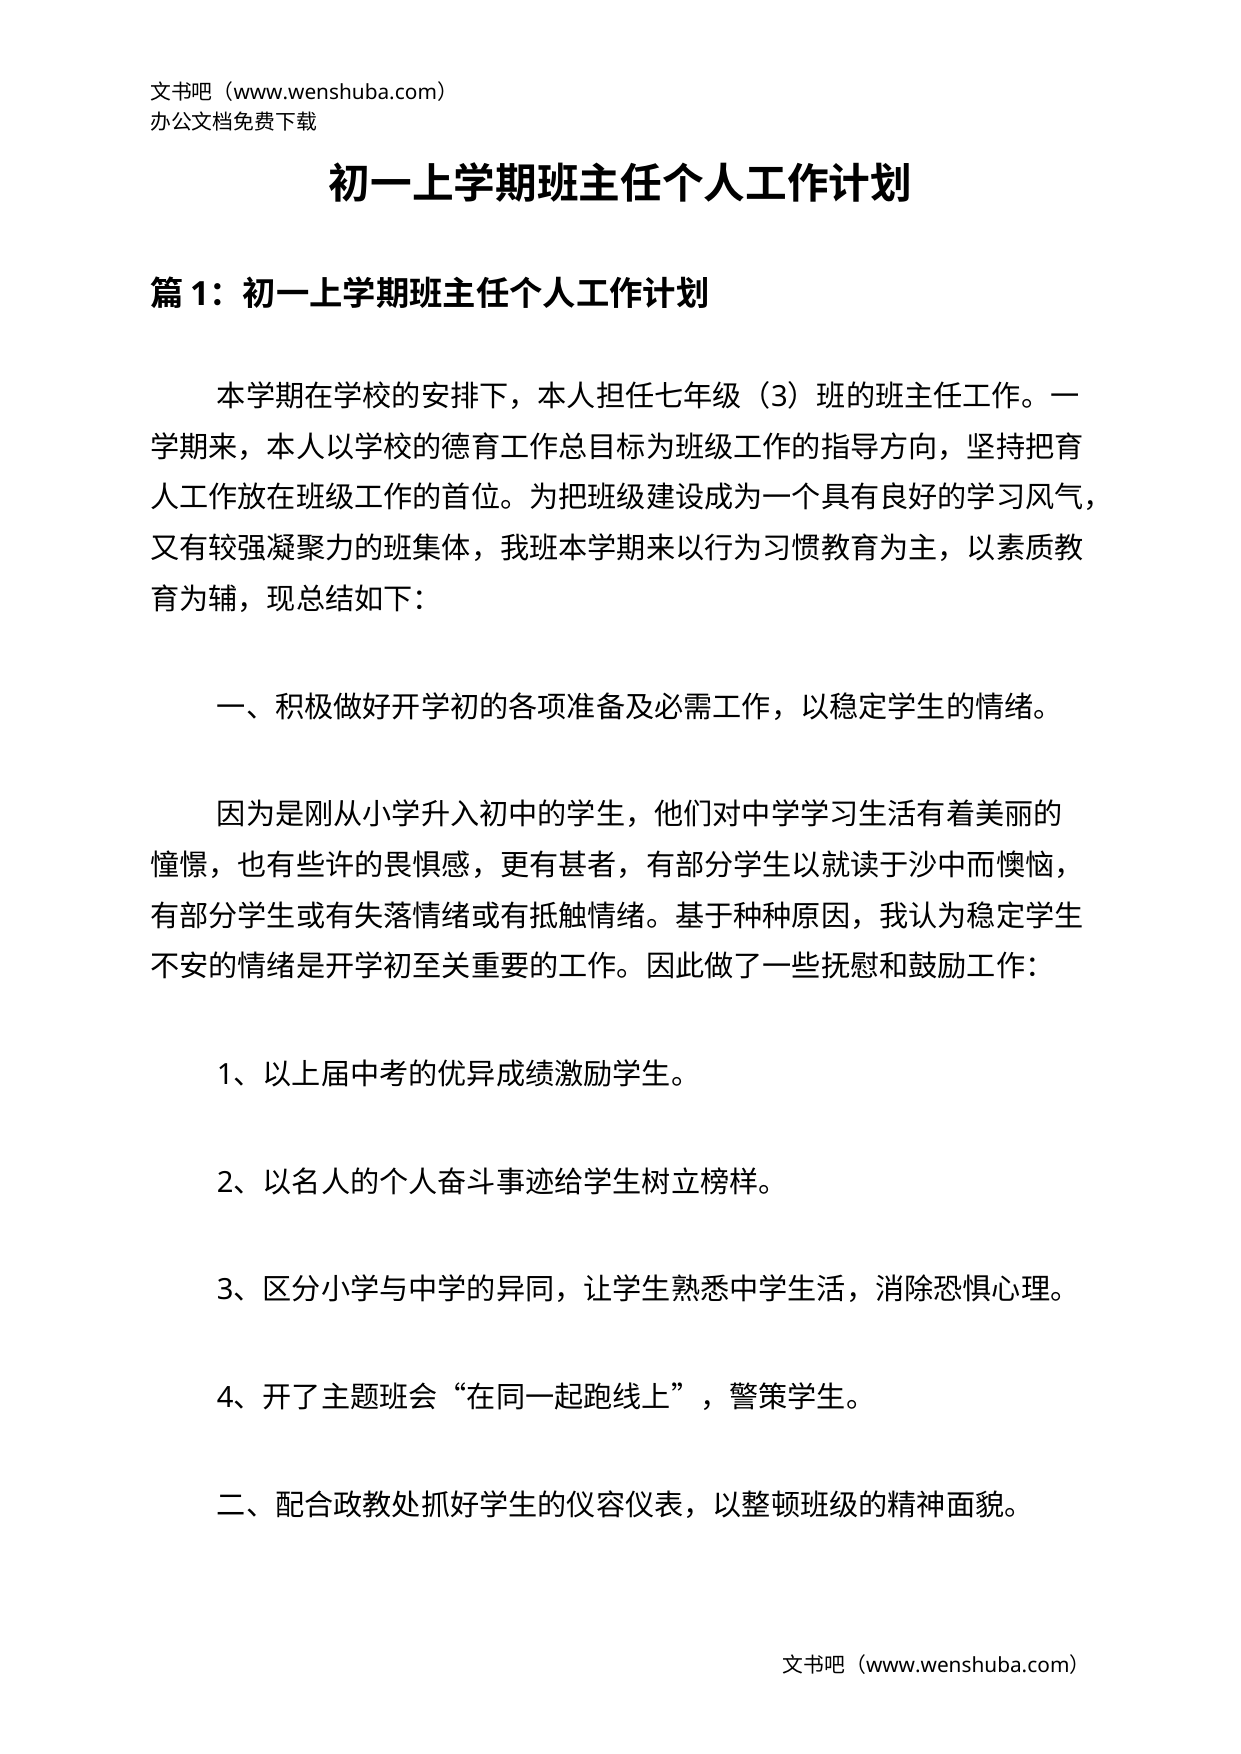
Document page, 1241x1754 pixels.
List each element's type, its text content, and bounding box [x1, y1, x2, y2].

text 3、区分小学与中学的异同，让学生熟悉中学生活，消除恐惧心理。 [150, 1266, 1090, 1308]
text 1、以上届中考的优异成绩激励学生。 [150, 1051, 1090, 1093]
text 一、积极做好开学初的各项准备及必需工作，以稳定学生的情绪。 [150, 683, 1090, 725]
text 4、开了主题班会“在同一起跑线上”，警策学生。 [150, 1374, 1090, 1416]
text 因为是刚从小学升入初中的学生，他们对中学学习生活有着美丽的憧憬，也有些许的畏惧感，更有甚者，有部分学生以就读于沙中而懊恼，有部分学生或有失落情绪或有抵触情绪。基于种种原因，我认为稳定学生不安的情绪是开学初至关重要的工作。因此做了一些抚慰和鼓励工作： [150, 791, 1090, 985]
text 二、配合政教处抓好学生的仪容仪表，以整顿班级的精神面貌。 [150, 1481, 1090, 1524]
text 本学期在学校的安排下，本人担任七年级（3）班的班主任工作。一学期来，本人以学校的德育工作总目标为班级工作的指导方向，坚持把育人工作放在班级工作的首位。为把班级建设成为一个具有良好的学习风气，又有较强凝聚力的班集体，我班本学期来以行为习惯教育为主，以素质教育为辅，现总结如下： [150, 372, 1090, 618]
subtitle 初一上学期班主任个人工作计划 [150, 150, 1090, 210]
text 篇1：初一上学期班主任个人工作计划 [150, 267, 1090, 316]
text 2、以名人的个人奋斗事迹给学生树立榜样。 [150, 1158, 1090, 1201]
